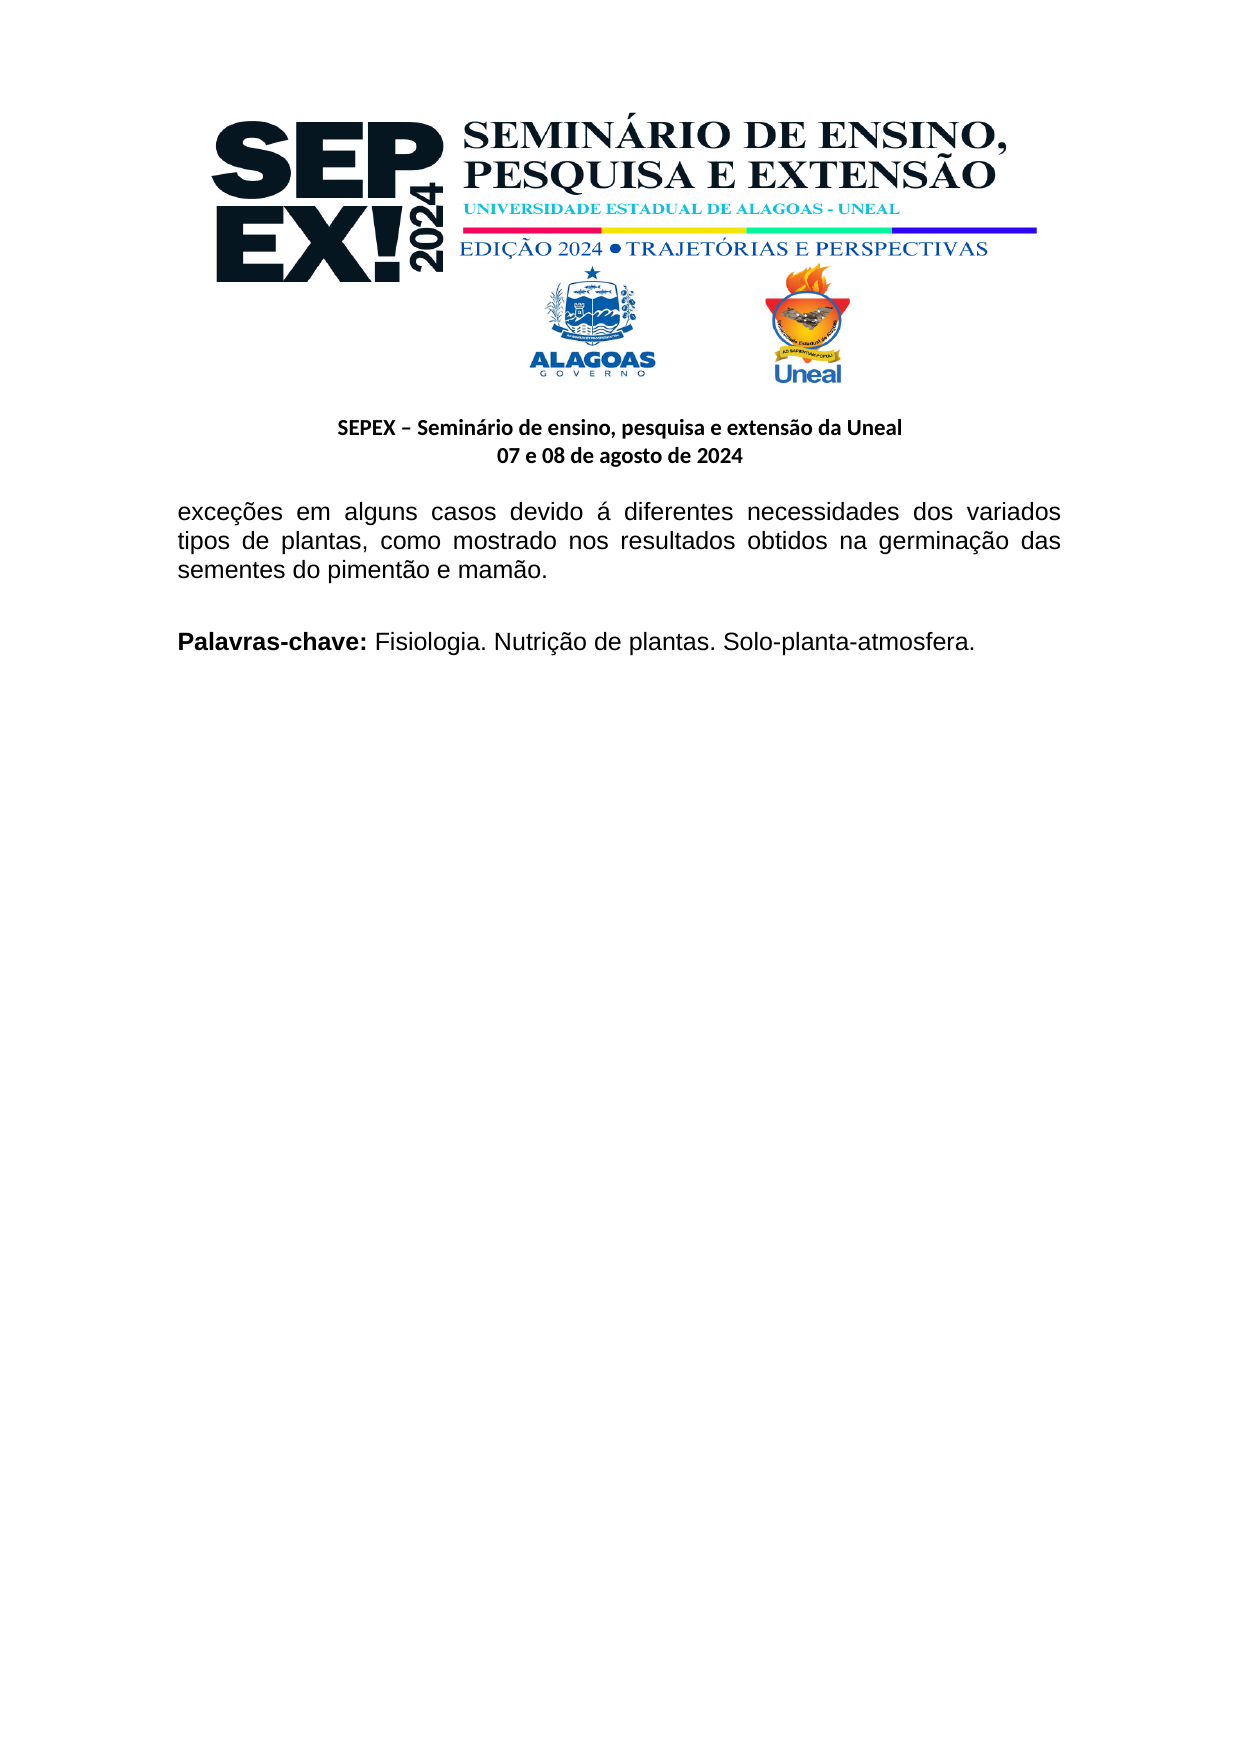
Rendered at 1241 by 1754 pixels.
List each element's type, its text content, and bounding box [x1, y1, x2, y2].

picture [177, 73, 1063, 414]
text Palavras-chave: Fisiologia. Nutrição de plantas. Solo-planta-atmosfera. [177, 627, 1063, 656]
